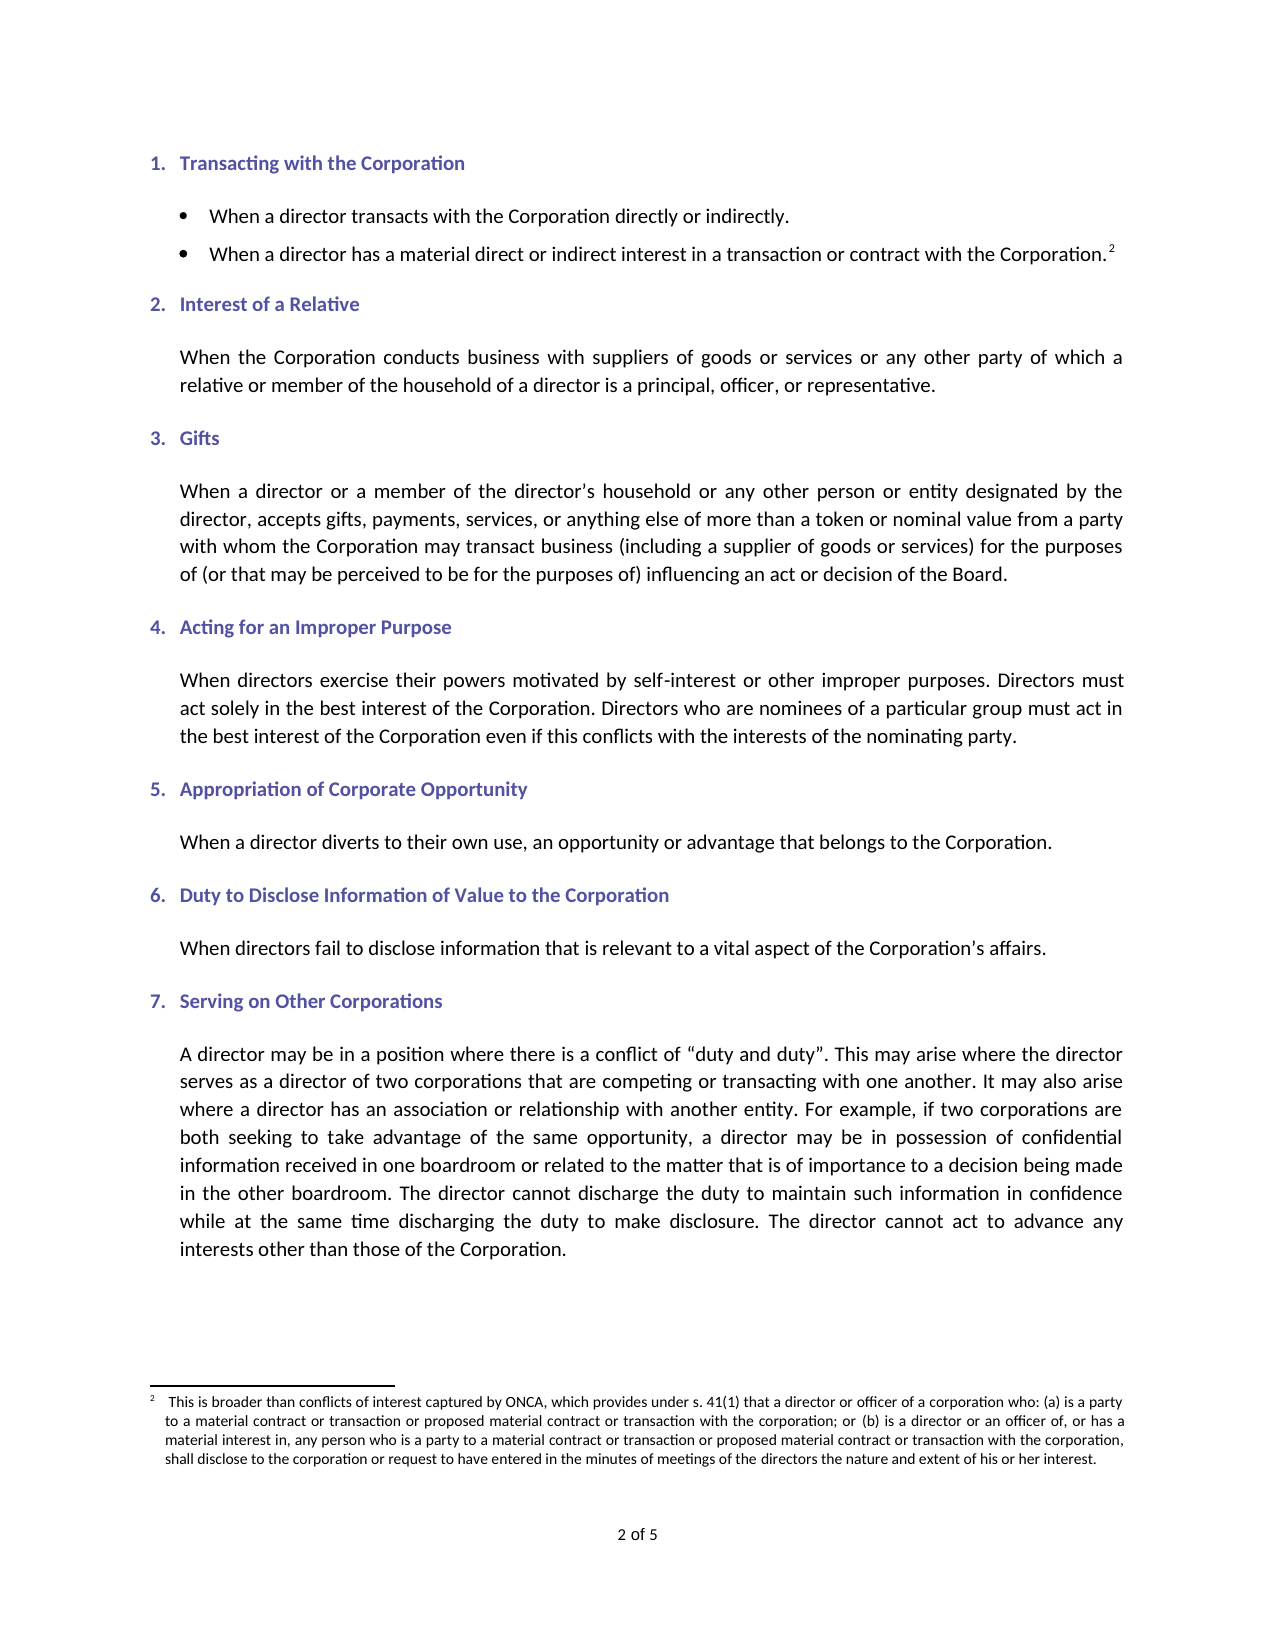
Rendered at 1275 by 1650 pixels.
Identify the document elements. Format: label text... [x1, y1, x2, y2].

text Serving on Other Corporations [150, 988, 1125, 1013]
text Interest of a Relative [150, 291, 1125, 317]
text When directors fail to disclose information that is relevant to a vital aspect of the Corporation’s affairs. [179, 935, 1125, 960]
text Acting for an Improper Purpose [150, 614, 1125, 640]
text Duty to Disclose Information of Value to the Corporation [150, 882, 1125, 907]
text Gifts [150, 425, 1125, 450]
text When a director diverts to their own use, an opportunity or advantage that belongs to the Corporation. [179, 829, 1125, 854]
list When a director transacts with the Corporation directly or indirectly. [179, 203, 1125, 228]
text Transacting with the Corporation [150, 150, 1125, 175]
text Appropriation of Corporate Opportunity [150, 776, 1125, 802]
text When the Corporation conducts business with suppliers of goods or services or any other party of which a relative or member of the household of a director is a principal, officer, or representative. [179, 344, 1125, 397]
text A director may be in a position where there is a conflict of “duty and duty”. This may arise where the director serves as a director of two corporations that are competing or transacting with one another. It may also arise where a director has an association or relationship with another entity. For example, if two corporations are both seeking to take advantage of the same opportunity, a director may be in possession of confidential information received in one boardroom or related to the matter that is of importance to a decision being made in the other boardroom. The director cannot discharge the duty to maintain such information in confidence while at the same time discharging the duty to make disclosure. The director cannot act to advance any interests other than those of the Corporation. [179, 1041, 1125, 1262]
text When a director or a member of the director’s household or any other person or entity designated by the director, accepts gifts, payments, services, or anything else of more than a token or nominal value from a party with whom the Corporation may transact business (including a supplier of goods or services) for the purposes of (or that may be perceived to be for the purposes of) influencing an act or decision of the Board. [179, 478, 1125, 587]
list When a director has a material direct or indirect interest in a transaction or contract with the Corporation. [179, 241, 1125, 266]
text When directors exercise their powers motivated by self-interest or other improper purposes. Directors must act solely in the best interest of the Corporation. Directors who are nominees of a particular group must act in the best interest of the Corporation even if this conflicts with the interests of the nominating party. [179, 667, 1125, 749]
